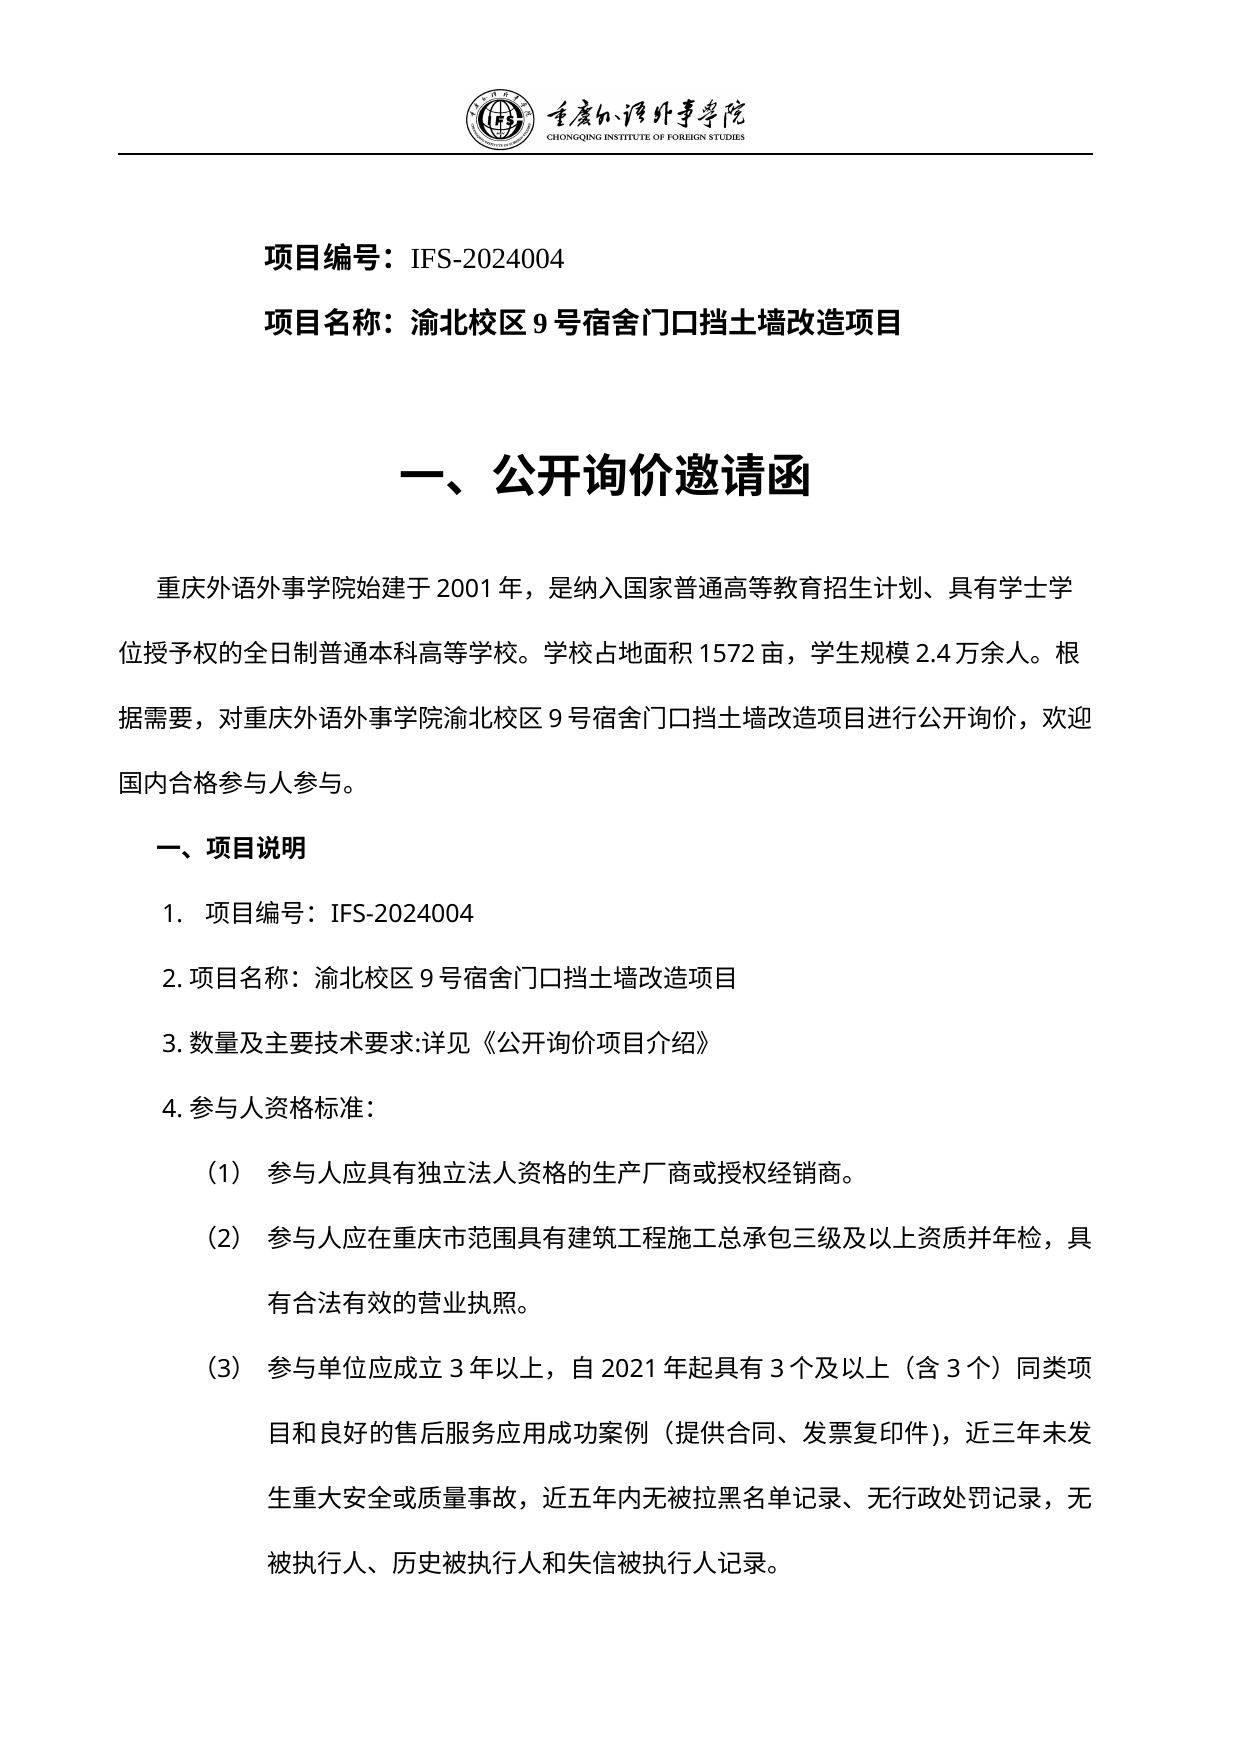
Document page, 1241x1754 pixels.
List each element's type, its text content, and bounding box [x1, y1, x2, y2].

picture [465, 88, 746, 151]
text 项目名称：渝北校区9号宿舍门口挡土墙改造项目 [118, 288, 1093, 353]
list 项目编号：IFS-2024004 [162, 879, 1093, 944]
text 重庆外语外事学院始建于2001年，是纳入国家普通高等教育招生计划、具有学士学位授予权的全日制普通本科高等学校。学校占地面积1572亩，学生规模2.4万余人。根据需要，对重庆外语外事学院渝北校区9号宿舍门口挡土墙改造项目进行公开询价，欢迎国内合格参与人参与。 [118, 554, 1093, 814]
list 2. 项目名称：渝北校区9号宿舍门口挡土墙改造项目 [118, 944, 1093, 1009]
list 3. 数量及主要技术要求:详见《公开询价项目介绍》 [118, 1009, 1093, 1074]
text 一、公开询价邀请函 [118, 424, 1093, 521]
list 参与单位应成立3年以上，自2021年起具有3个及以上（含3个）同类项目和良好的售后服务应用成功案例（提供合同、发票复印件)，近三年未发生重大安全或质量事故，近五年内无被拉黑名单记录、无行政处罚记录，无被执行人、历史被执行人和失信被执行人记录。 [192, 1334, 1093, 1594]
list 参与人应具有独立法人资格的生产厂商或授权经销商。 [192, 1139, 1093, 1204]
list 参与人应在重庆市范围具有建筑工程施工总承包三级及以上资质并年检，具有合法有效的营业执照。 [192, 1204, 1093, 1334]
text 一、项目说明 [118, 814, 1093, 879]
text 项目编号：IFS-2024004 [118, 223, 1093, 288]
list 4. 参与人资格标准： [162, 1074, 1093, 1139]
